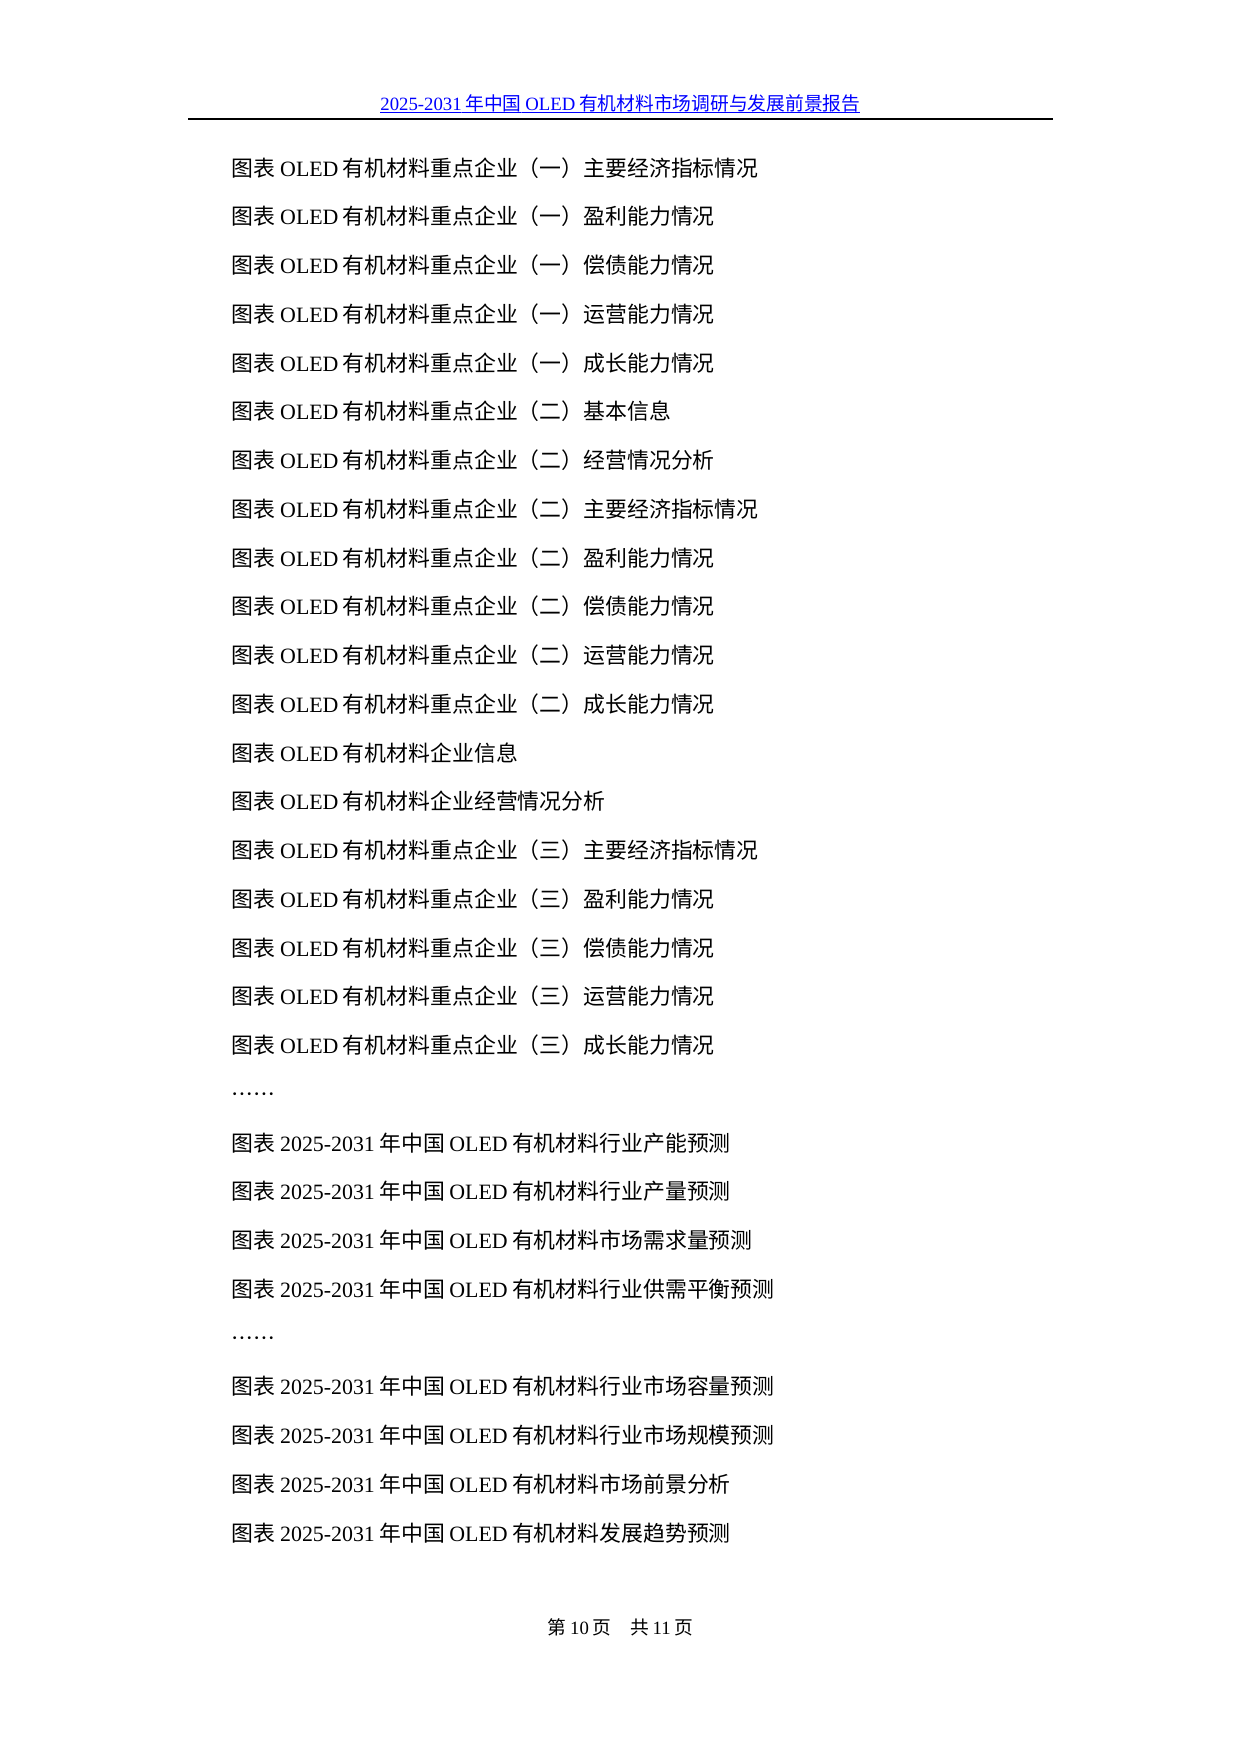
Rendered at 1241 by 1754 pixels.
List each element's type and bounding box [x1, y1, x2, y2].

text [187, 150, 1053, 1548]
